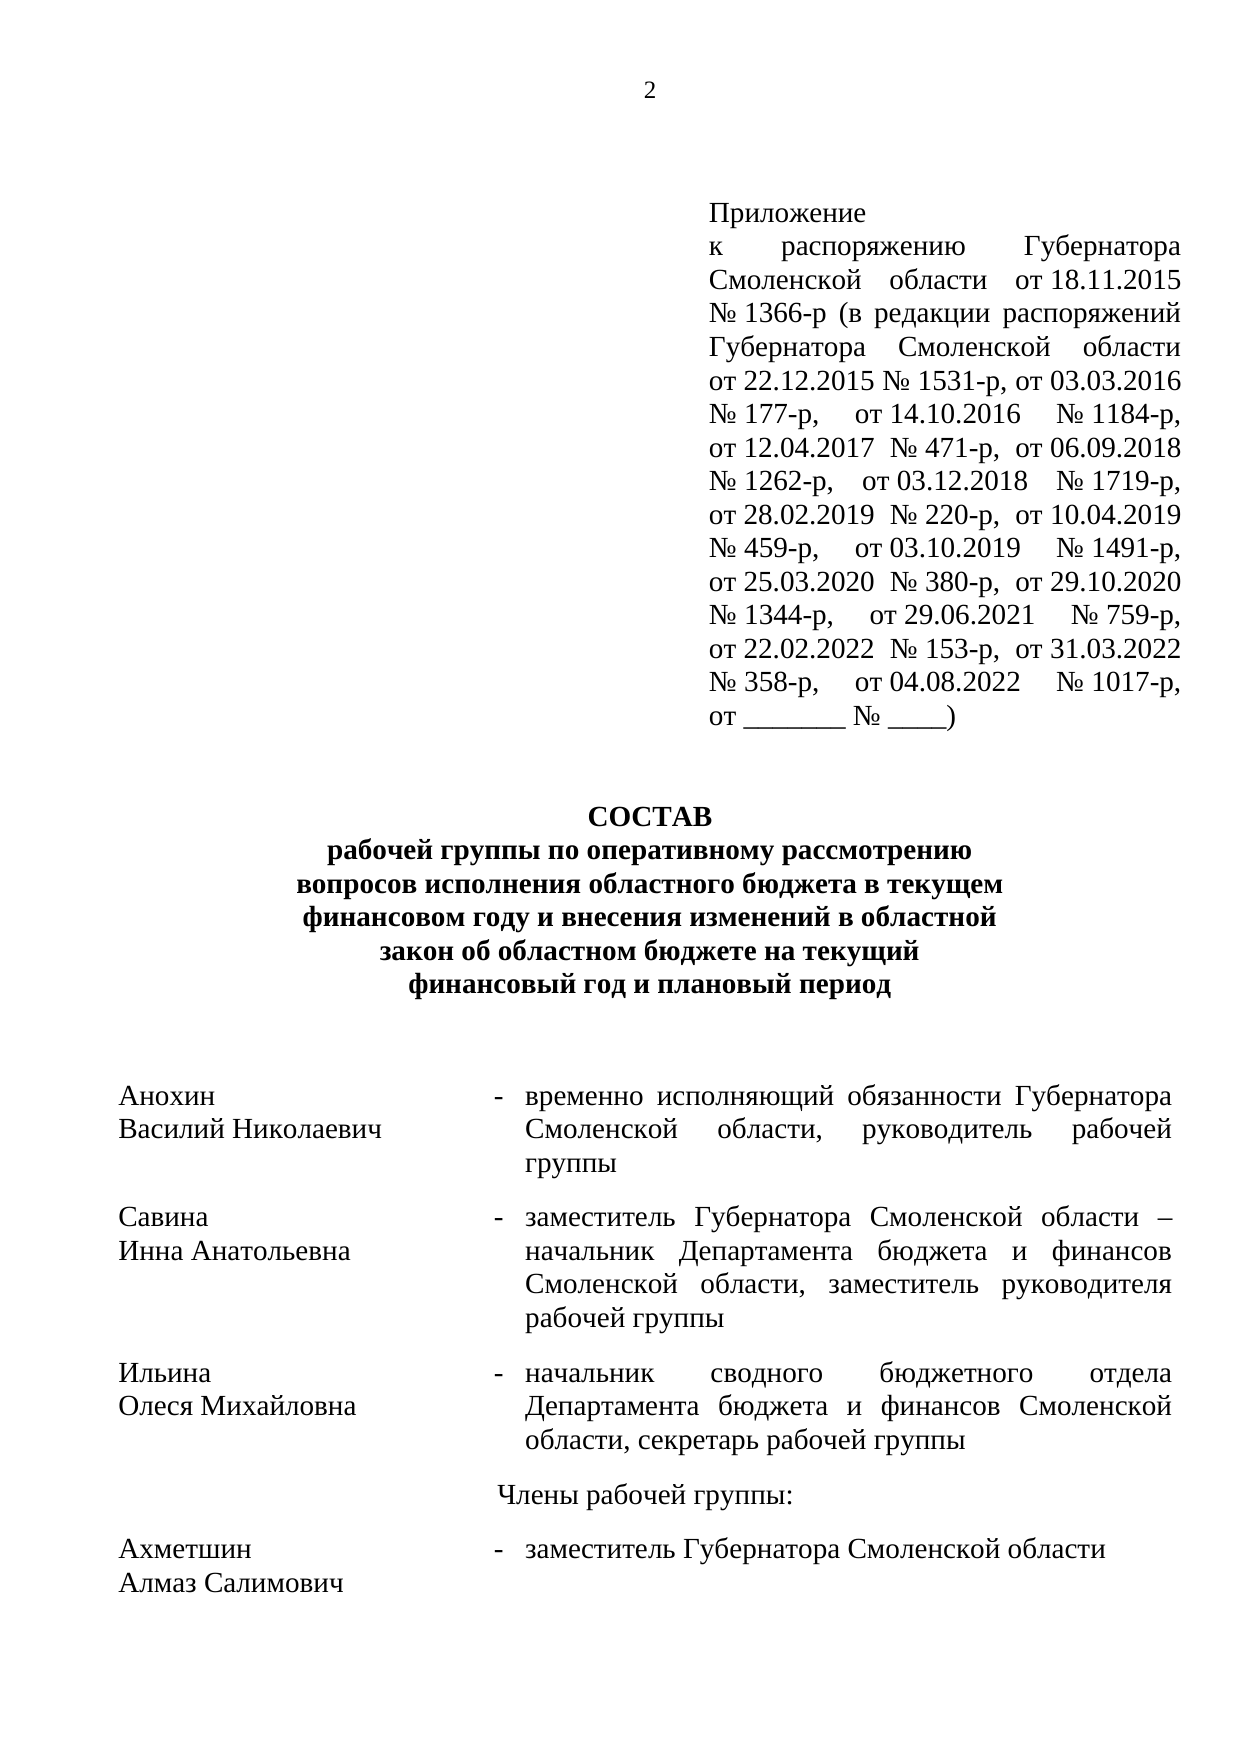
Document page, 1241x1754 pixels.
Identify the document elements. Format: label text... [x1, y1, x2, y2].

table_header Анохин Василий Николаевич [112, 1067, 478, 1189]
table_cell Ильина Олеся Михайловна [112, 1344, 478, 1466]
title рабочей группы по оперативному рассмотрению вопросов исполнения областного бюджета в текущем финансовом году и внесения изменений в областной закон об областном бюджете на текущий финансовый год и плановый период [295, 832, 1004, 1000]
table_cell Савина Инна Анатольевна [112, 1189, 478, 1344]
table_cell - [478, 1344, 518, 1466]
table_header временно исполняющий обязанности Губернатора Смоленской области, руководитель рабочей группы [519, 1067, 1179, 1189]
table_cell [519, 1521, 1179, 1609]
table_cell Члены рабочей группы: [112, 1466, 1179, 1521]
table_cell заместитель Губернатора Смоленской области – начальник Департамента бюджета и финансов Смоленской области, заместитель руководителя рабочей группы [519, 1189, 1179, 1344]
text СОСТАВ [281, 799, 1019, 832]
table_cell - [478, 1189, 518, 1344]
table_cell - [478, 1521, 518, 1609]
table_cell начальник сводного бюджетного отдела Департамента бюджета и финансов Смоленской области, секретарь рабочей группы [519, 1344, 1179, 1466]
text Приложение [709, 195, 1181, 228]
table_header - [478, 1067, 518, 1189]
table_cell Ахметшин Алмаз Салимович [112, 1521, 478, 1609]
text к распоряжению Губернатора Смоленской области от 18.11.2015 № 1366-р (в редакции распоряжений Губернатора Смоленской области от 22.12.2015 № 1531-р, от 03.03.2016 № 177-р, от 14.10.2016 № 1184-р, от 12.04.2017 № 471-р, от 06.09.2018 № 1262-р, от 03.12.2018 № 1719-р, от 28.02.2019 № 220-р, от 10.04.2019 № 459-р, от 03.10.2019 № 1491-р, от 25.03.2020 № 380-р, от 29.10.2020 № 1344-р, от 29.06.2021 № 759-р, от 22.02.2022 № 153-р, от 31.03.2022 № 358-р, от 04.08.2022 № 1017-р, от _______ № ____) [709, 228, 1181, 732]
